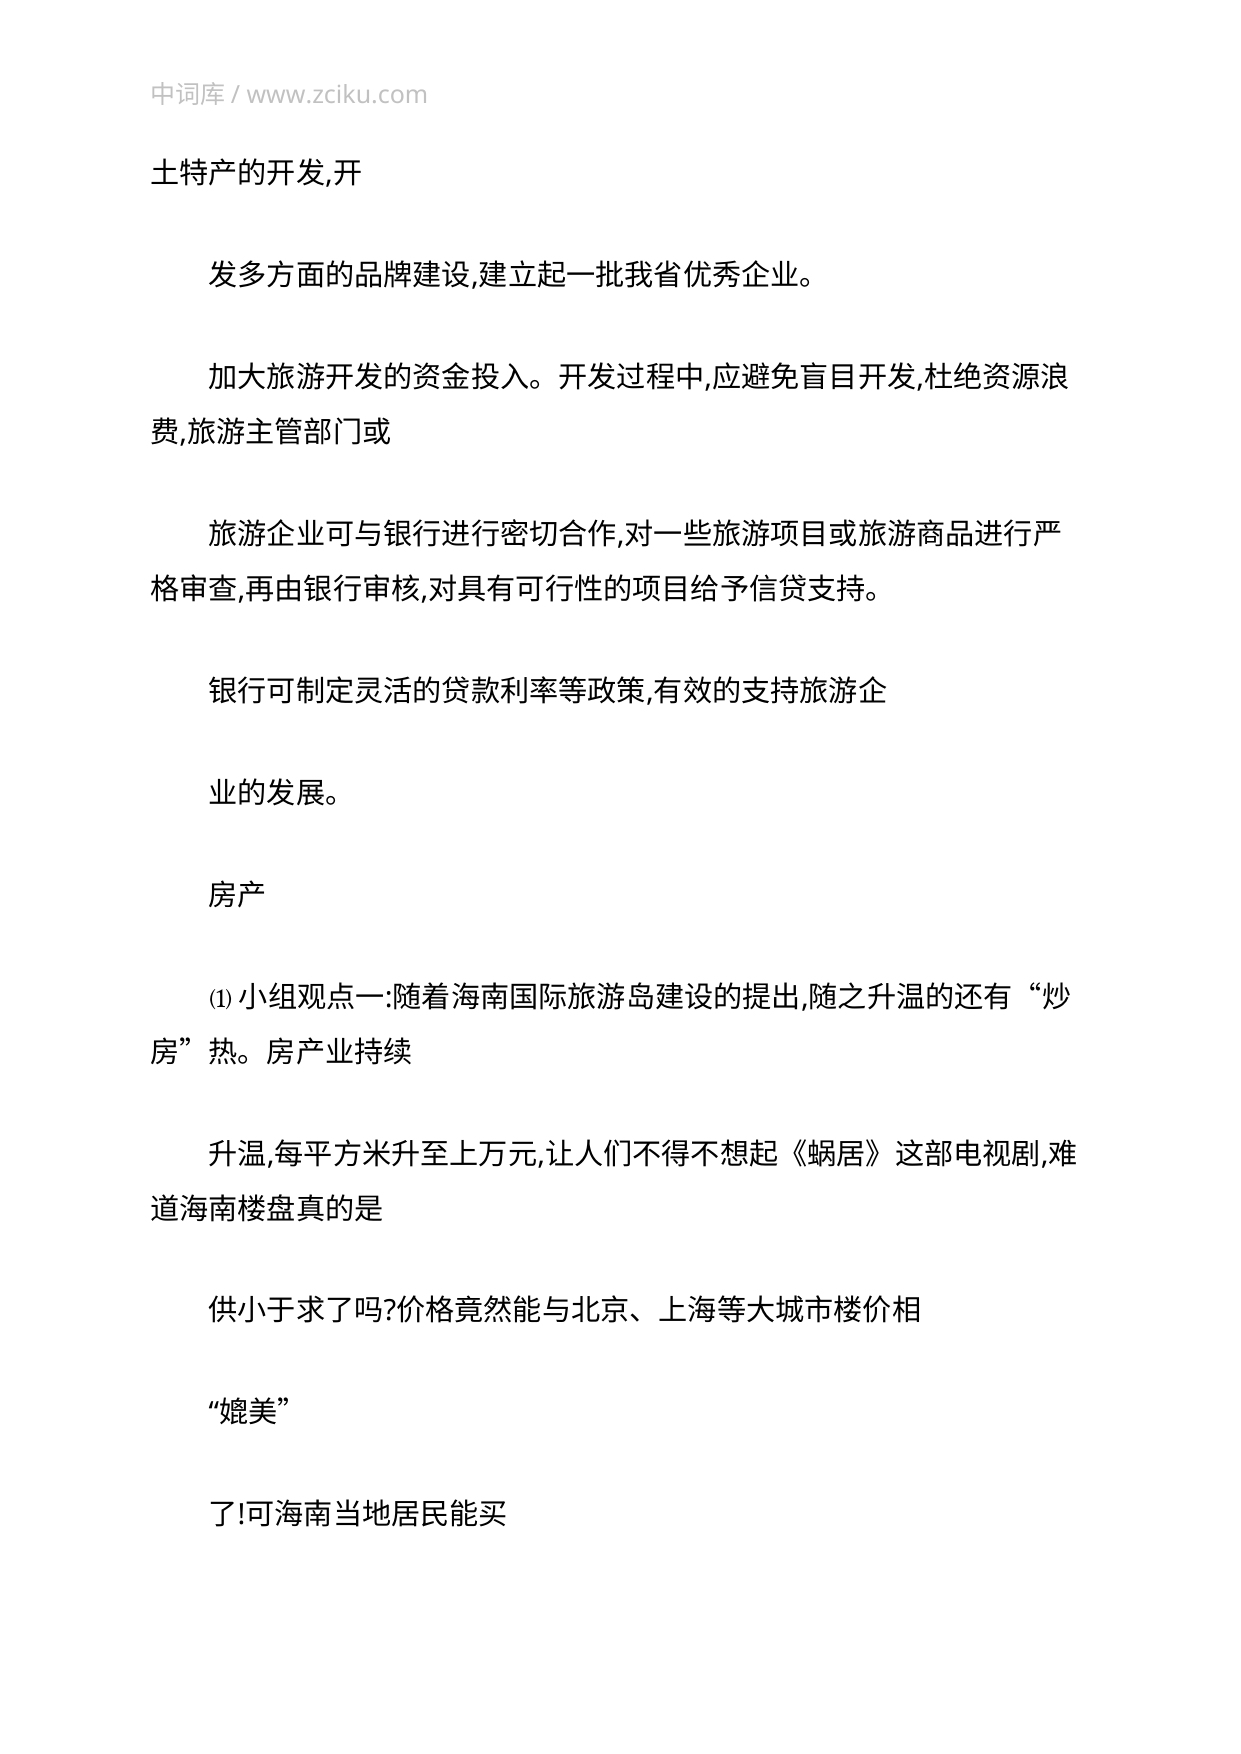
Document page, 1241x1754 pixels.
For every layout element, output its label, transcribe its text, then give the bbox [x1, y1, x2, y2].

text 了!可海南当地居民能买 [150, 1491, 1090, 1533]
text “媲美” [150, 1389, 1090, 1431]
text 业的发展。 [150, 770, 1090, 812]
text ⑴小组观点一:随着海南国际旅游岛建设的提出,随之升温的还有“炒房”热。房产业持续 [150, 973, 1090, 1071]
text 加大旅游开发的资金投入。开发过程中,应避免盲目开发,杜绝资源浪费,旅游主管部门或 [150, 354, 1090, 451]
text 升温,每平方米升至上万元,让人们不得不想起《蜗居》这部电视剧,难道海南楼盘真的是 [150, 1130, 1090, 1227]
text 银行可制定灵活的贷款利率等政策,有效的支持旅游企 [150, 668, 1090, 710]
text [150, 150, 1090, 192]
text 房产 [150, 872, 1090, 914]
text 供小于求了吗?价格竟然能与北京、上海等大城市楼价相 [150, 1287, 1090, 1329]
text 发多方面的品牌建设,建立起一批我省优秀企业。 [150, 252, 1090, 294]
text 旅游企业可与银行进行密切合作,对一些旅游项目或旅游商品进行严格审查,再由银行审核,对具有可行性的项目给予信贷支持。 [150, 511, 1090, 608]
